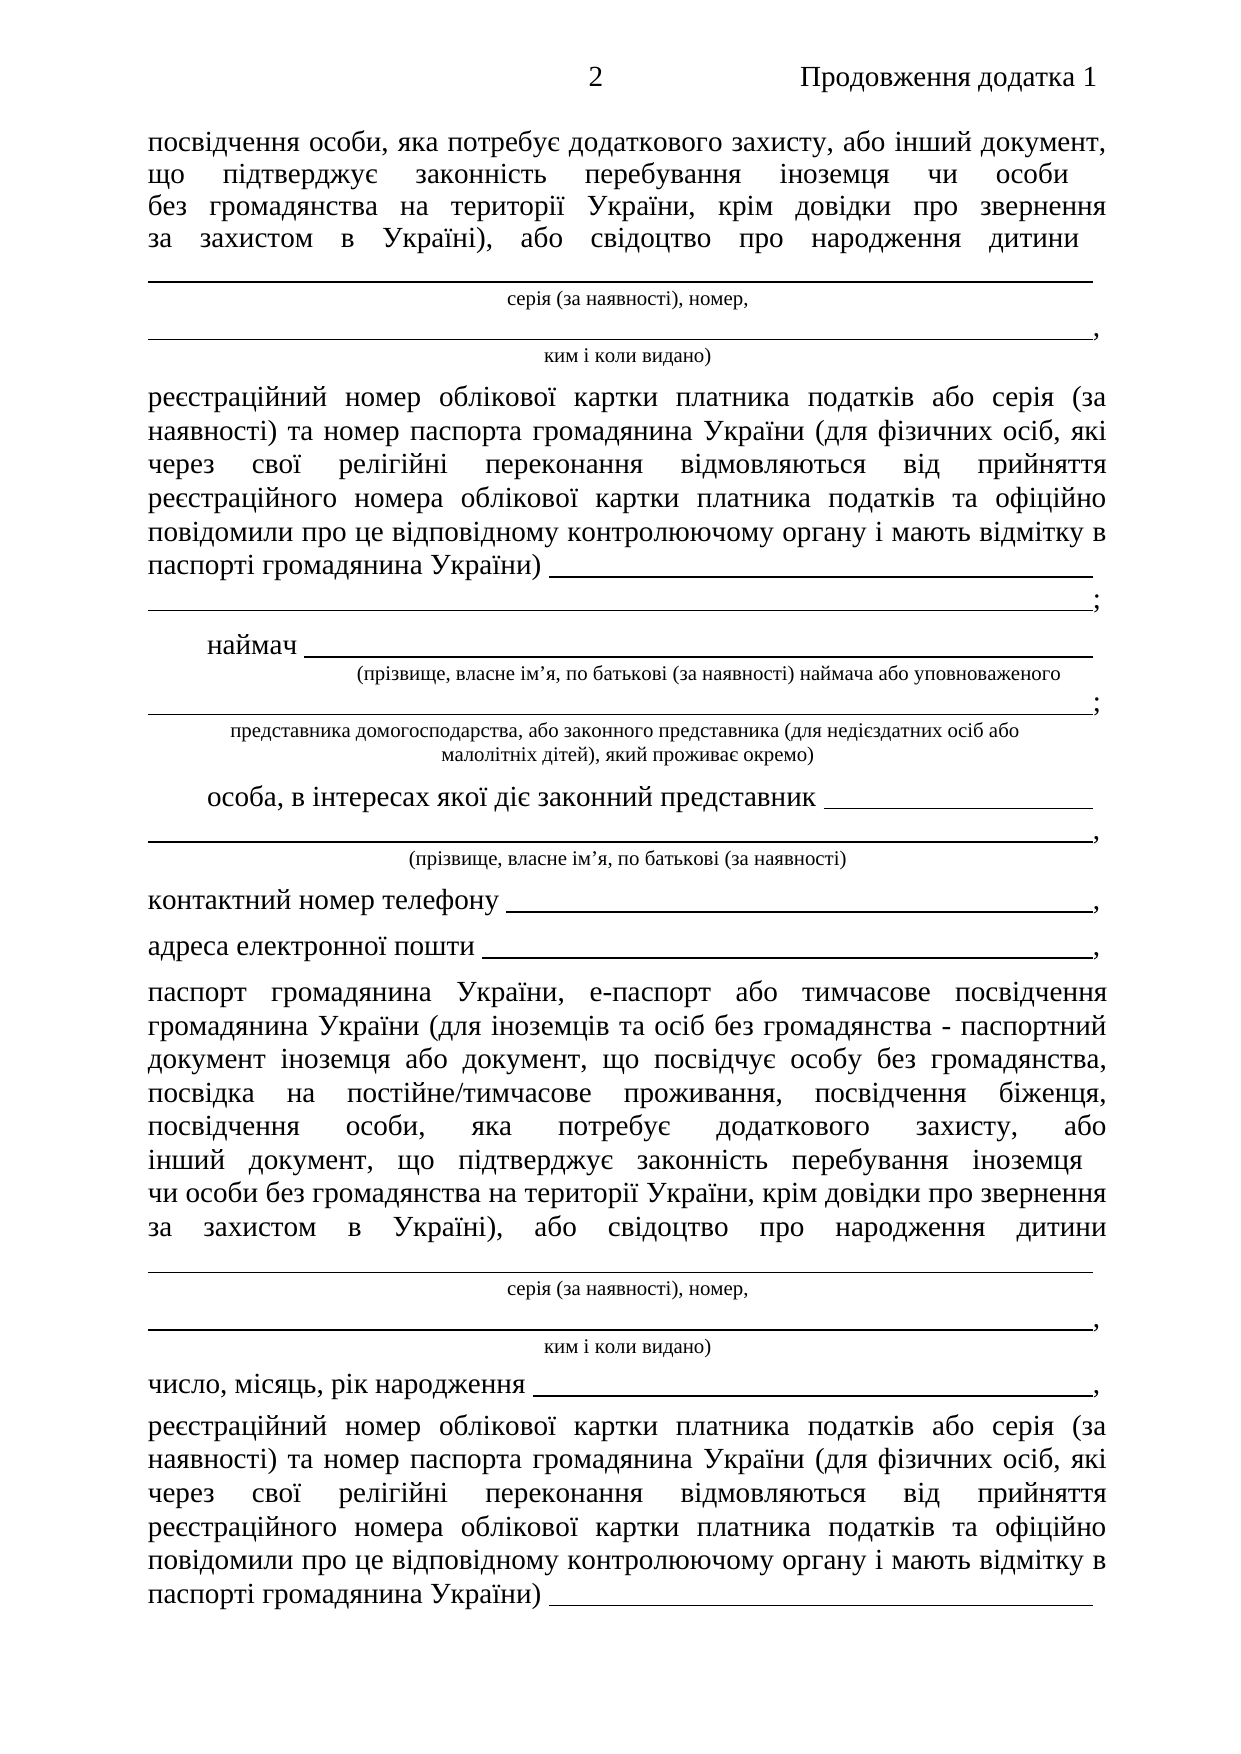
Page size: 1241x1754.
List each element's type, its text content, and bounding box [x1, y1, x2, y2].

text серія (за наявності), номер, [148, 285, 1107, 309]
text (прізвище, власне ім’я, по батькові (за наявності) [148, 846, 1107, 870]
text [148, 126, 1107, 285]
text число, місяць, рік народження , [148, 1366, 1107, 1400]
text наймач [148, 627, 1107, 660]
text ким і коли видано) [148, 343, 1107, 367]
text серія (за наявності), номер, [148, 1276, 1107, 1300]
text представника домогосподарства, або законного представника (для недієздатних осіб або малолітніх дітей), який проживає окремо) [148, 718, 1107, 766]
text ; [148, 684, 1107, 718]
text ; [148, 581, 1107, 614]
text реєстраційний номер облікової картки платника податків або серія (за наявності) та номер паспорта громадянина України (для фізичних осіб, які через свої релігійні переконання відмовляються від прийняття реєстраційного номера облікової картки платника податків та офіційно повідомили про це відповідному контролюючому органу і мають відмітку в паспорті громадянина України) [148, 379, 1107, 581]
text особа, в інтересах якої діє законний представник [148, 779, 1107, 812]
text контактний номер телефону , [148, 882, 1107, 916]
text , [148, 309, 1107, 343]
text ким і коли видано) [148, 1334, 1107, 1358]
text , [148, 812, 1107, 846]
text , [148, 1300, 1107, 1334]
text реєстраційний номер облікової картки платника податків або серія (за наявності) та номер паспорта громадянина України (для фізичних осіб, які через свої релігійні переконання відмовляються від прийняття реєстраційного номера облікової картки платника податків та офіційно повідомили про це відповідному контролюючому органу і мають відмітку в паспорті громадянина України) [148, 1408, 1107, 1609]
text (прізвище, власне ім’я, по батькові (за наявності) наймача або уповноваженого [148, 660, 1107, 684]
text адреса електронної пошти , [148, 928, 1107, 962]
